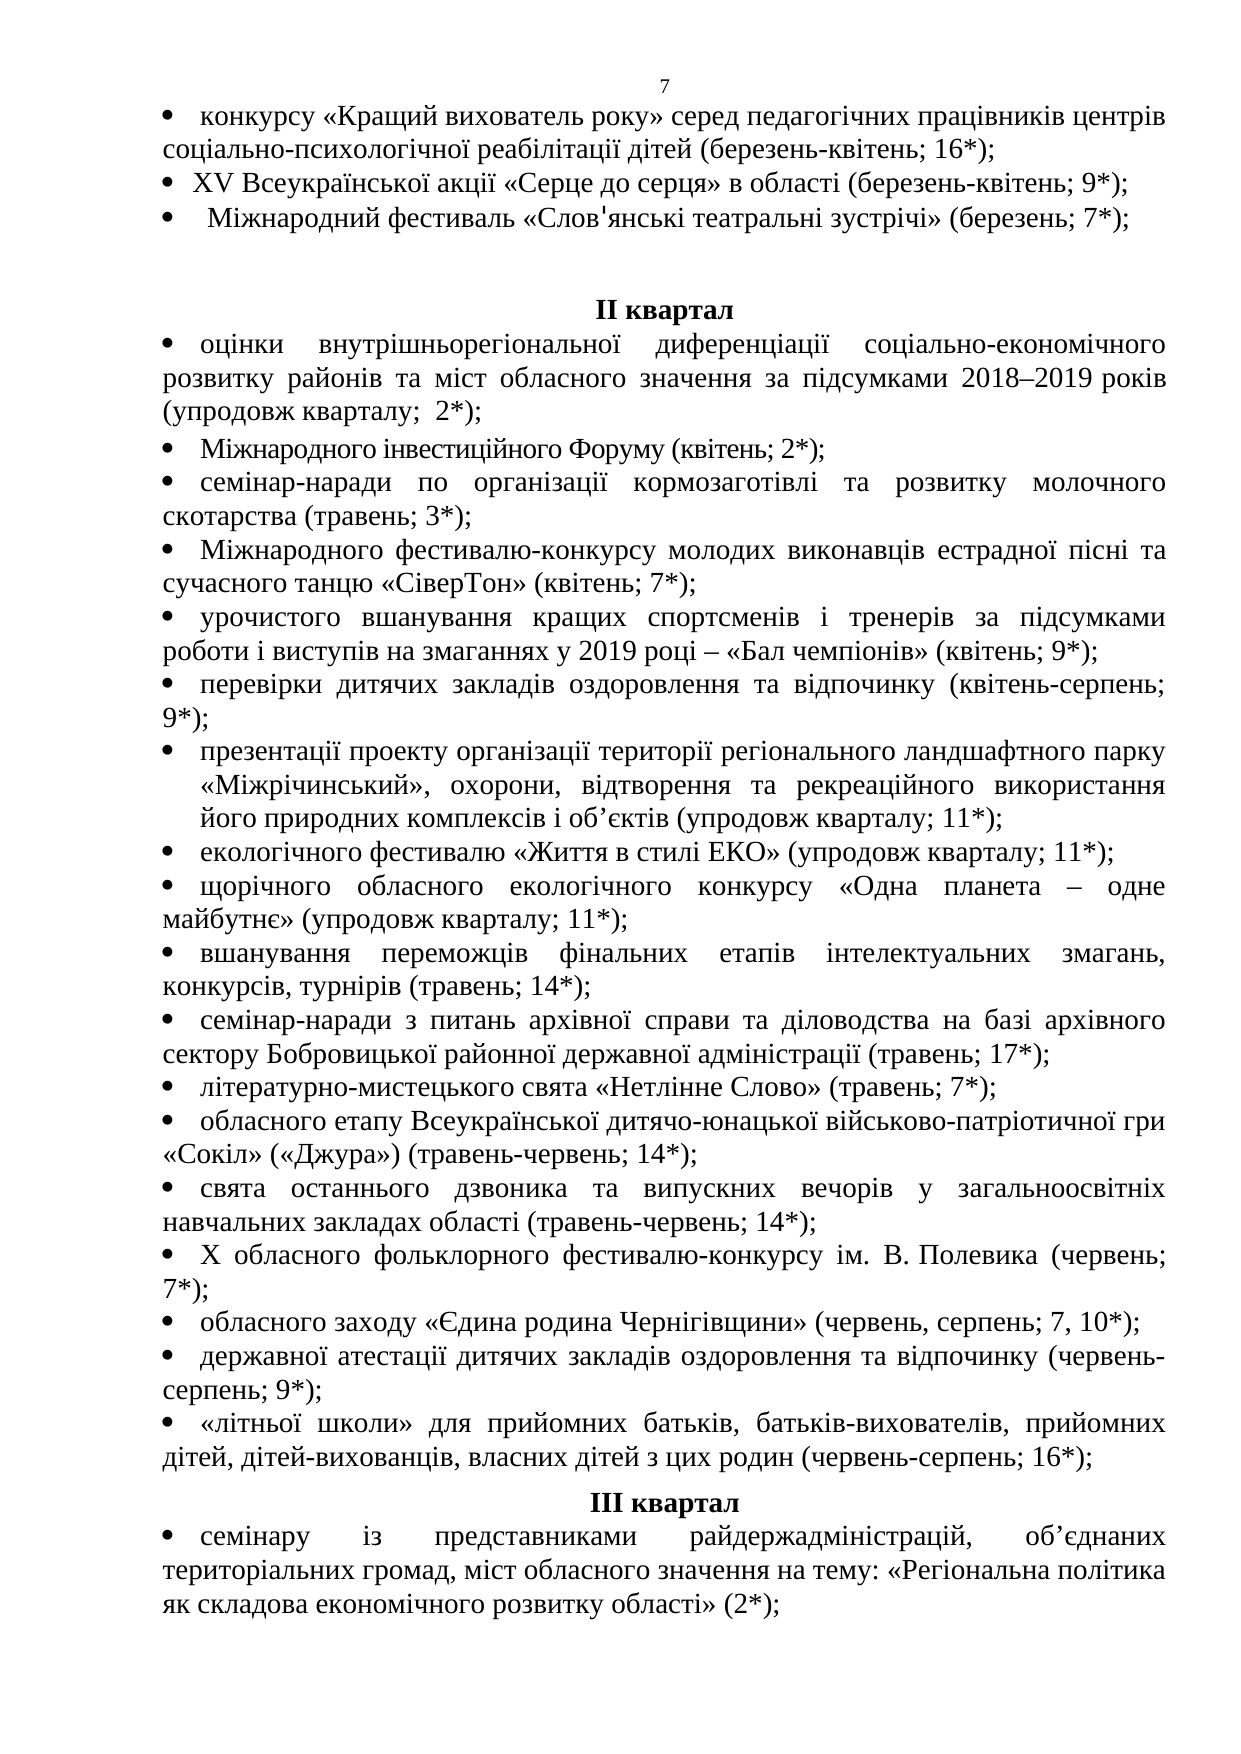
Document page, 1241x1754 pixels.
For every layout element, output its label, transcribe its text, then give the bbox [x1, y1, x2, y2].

list семінар-наради по організації кормозаготівлі та розвитку молочного скотарства (травень; 3*); [162, 464, 1167, 532]
list семінару із представниками райдержадміністрацій, об’єднаних територіальних громад, міст обласного значення на тему: «Регіональна політика як складова економічного розвитку області» (2*); [162, 1518, 1167, 1619]
list обласного етапу Всеукраїнської дитячо-юнацької військово-патріотичної гри «Сокіл» («Джура») (травень-червень; 14*); [162, 1103, 1167, 1170]
list презентації проекту організації території регіонального ландшафтного парку «Міжрічинський», охорони, відтворення та рекреаційного використання його природних комплексів і об’єктів (упродовж кварталу; 11*); [162, 733, 1167, 834]
list екологічного фестивалю «Життя в стилі ЕКО» (упродовж кварталу; 11*); [162, 834, 1167, 868]
list обласного заходу «Єдина родина Чернігівщини» (червень, серпень; 7, 10*); [162, 1304, 1167, 1338]
list Міжнародного інвестиційного Форуму (квітень; 2*); [162, 431, 1167, 464]
list Х обласного фольклорного фестивалю-конкурсу ім. В. Полевика (червень; 7*); [162, 1237, 1167, 1304]
list «літньої школи» для прийомних батьків, батьків-вихователів, прийомних дітей, дітей-вихованців, власних дітей з цих родин (червень-серпень; 16*); [162, 1405, 1167, 1472]
list свята останнього дзвоника та випускних вечорів у загальноосвітніх навчальних закладах області (травень-червень; 14*); [162, 1170, 1167, 1237]
text ІІ квартал [162, 292, 1167, 326]
list Міжнародного фестивалю-конкурсу молодих виконавців естрадної пісні та сучасного танцю «СіверТон» (квітень; 7*); [162, 532, 1167, 599]
list щорічного обласного екологічного конкурсу «Одна планета – одне майбутнє» (упродовж кварталу; 11*); [162, 868, 1167, 935]
list семінар-наради з питань архівної справи та діловодства на базі архівного сектору Бобровицької районної державної адміністрації (травень; 17*); [162, 1002, 1167, 1069]
list вшанування переможців фінальних етапів інтелектуальних змагань, конкурсів, турнірів (травень; 14*); [162, 935, 1167, 1002]
list літературно-мистецького свята «Нетлінне Слово» (травень; 7*); [162, 1069, 1167, 1103]
list урочистого вшанування кращих спортсменів і тренерів за підсумками роботи і виступів на змаганнях у 2019 році – «Бал чемпіонів» (квітень; 9*); [162, 599, 1167, 666]
list Міжнародний фестиваль «Слов'янські театральні зустрічі» (березень; 7*); [162, 199, 1167, 234]
list перевірки дитячих закладів оздоровлення та відпочинку (квітень-серпень; 9*); [162, 666, 1167, 733]
list оцінки внутрішньорегіональної диференціації соціально-економічного розвитку районів та міст обласного значення за підсумками 2018–2019 років (упродовж кварталу; 2*); [162, 326, 1167, 427]
text ІІІ квартал [162, 1485, 1167, 1518]
list конкурсу «Кращий вихователь року» серед педагогічних працівників центрів соціально-психологічної реабілітації дітей (березень-квітень; 16*); [162, 98, 1167, 165]
list державної атестації дитячих закладів оздоровлення та відпочинку (червень-серпень; 9*); [162, 1338, 1167, 1405]
list XV Всеукраїнської акції «Серце до серця» в області (березень-квітень; 9*); [162, 165, 1167, 199]
